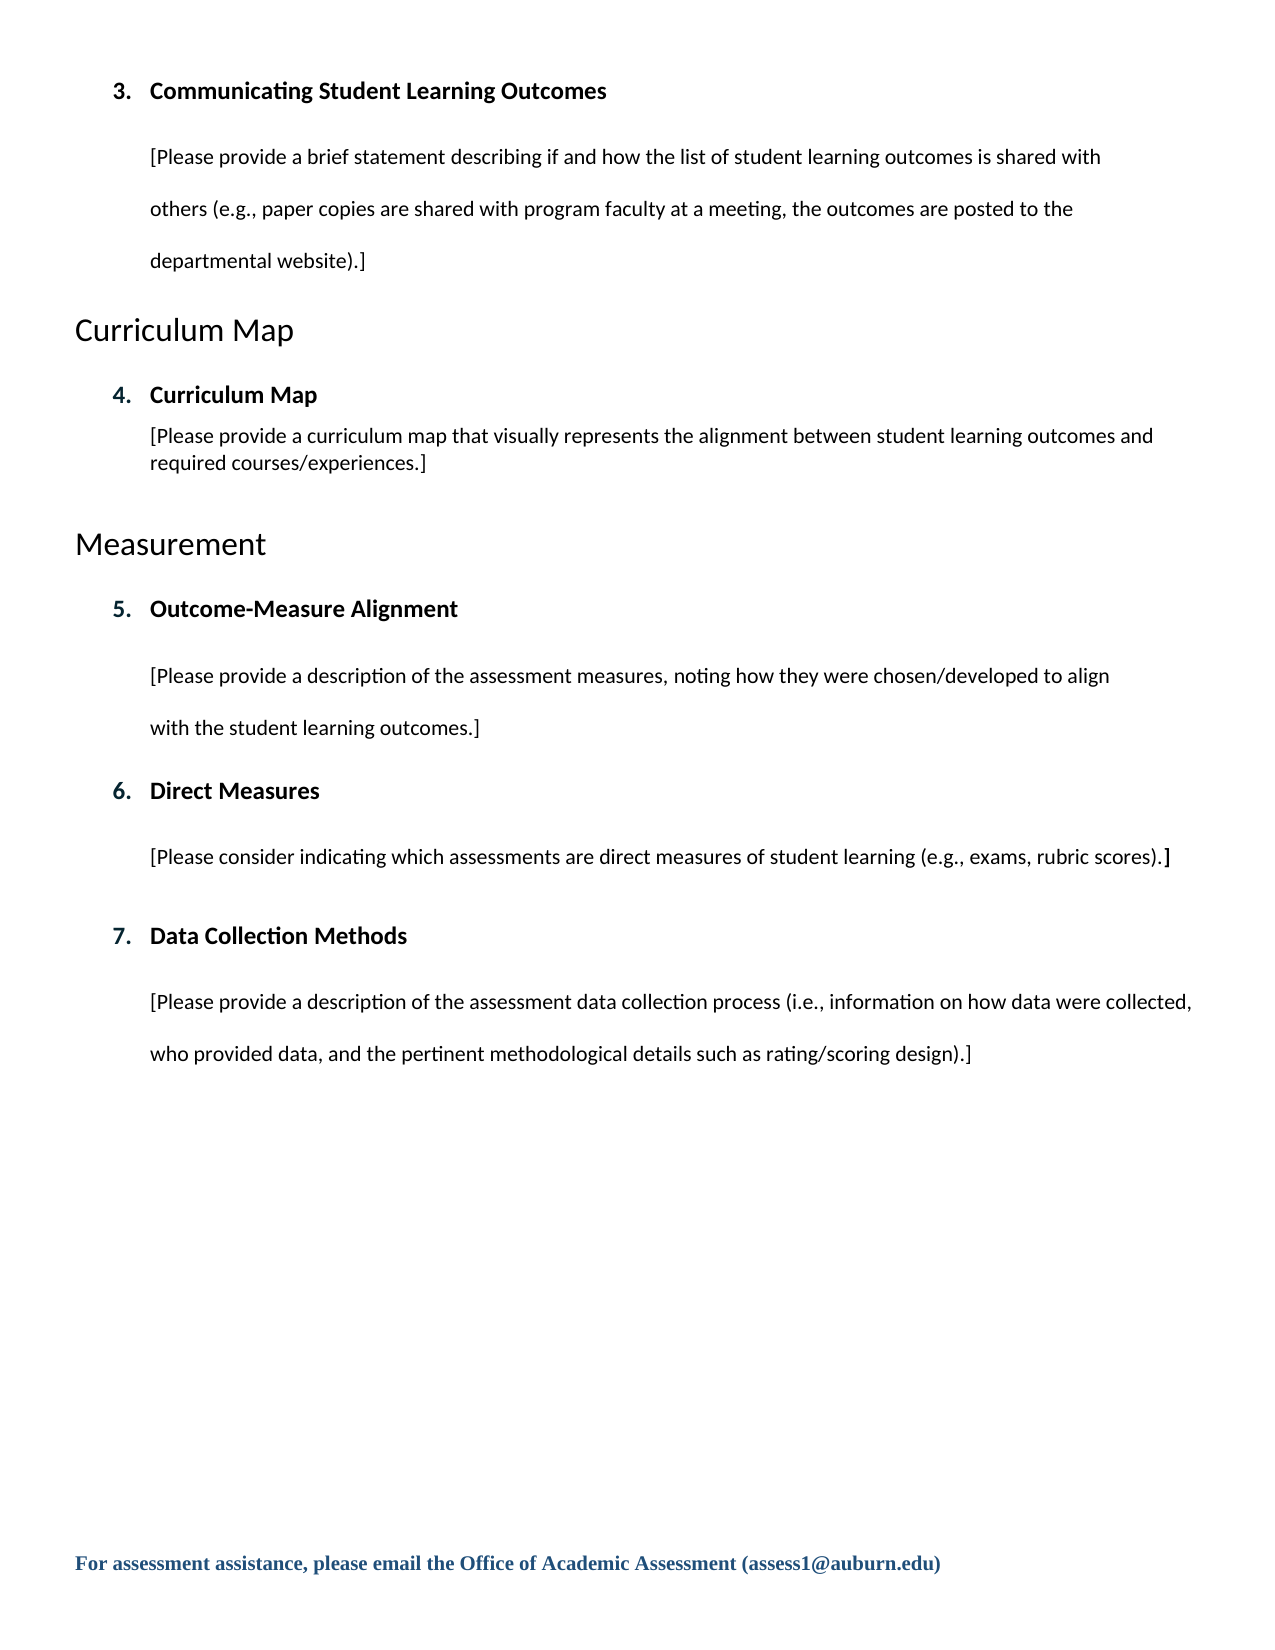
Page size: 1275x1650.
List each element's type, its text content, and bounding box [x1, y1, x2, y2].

subtitle Curriculum Map [75, 309, 1200, 349]
subtitle Direct Measures [112, 775, 1200, 806]
list [Please provide a brief statement describing if and how the list of student learning outcomes is shared with others (e.g., paper copies are shared with program faculty at a meeting, the outcomes are posted to the departmental website).] [150, 118, 1200, 274]
list [Please consider indicating which assessments are direct measures of student learning (e.g., exams, rubric scores).] [150, 818, 1200, 870]
subtitle Measurement [75, 523, 1200, 563]
subtitle [Please provide a curriculum map that visually represents the alignment between student learning outcomes and required courses/experiences.] [150, 422, 1200, 476]
subtitle Curriculum Map [112, 379, 1200, 410]
subtitle Outcome-Measure Alignment [112, 593, 1200, 624]
subtitle Data Collection Methods [112, 920, 1200, 951]
list [Please provide a description of the assessment data collection process (i.e., information on how data were collected, who provided data, and the pertinent methodological details such as rating/scoring design).] [150, 963, 1200, 1067]
list [Please provide a description of the assessment measures, noting how they were chosen/developed to align with the student learning outcomes.] [150, 636, 1200, 740]
subtitle Communicating Student Learning Outcomes [112, 75, 1200, 106]
